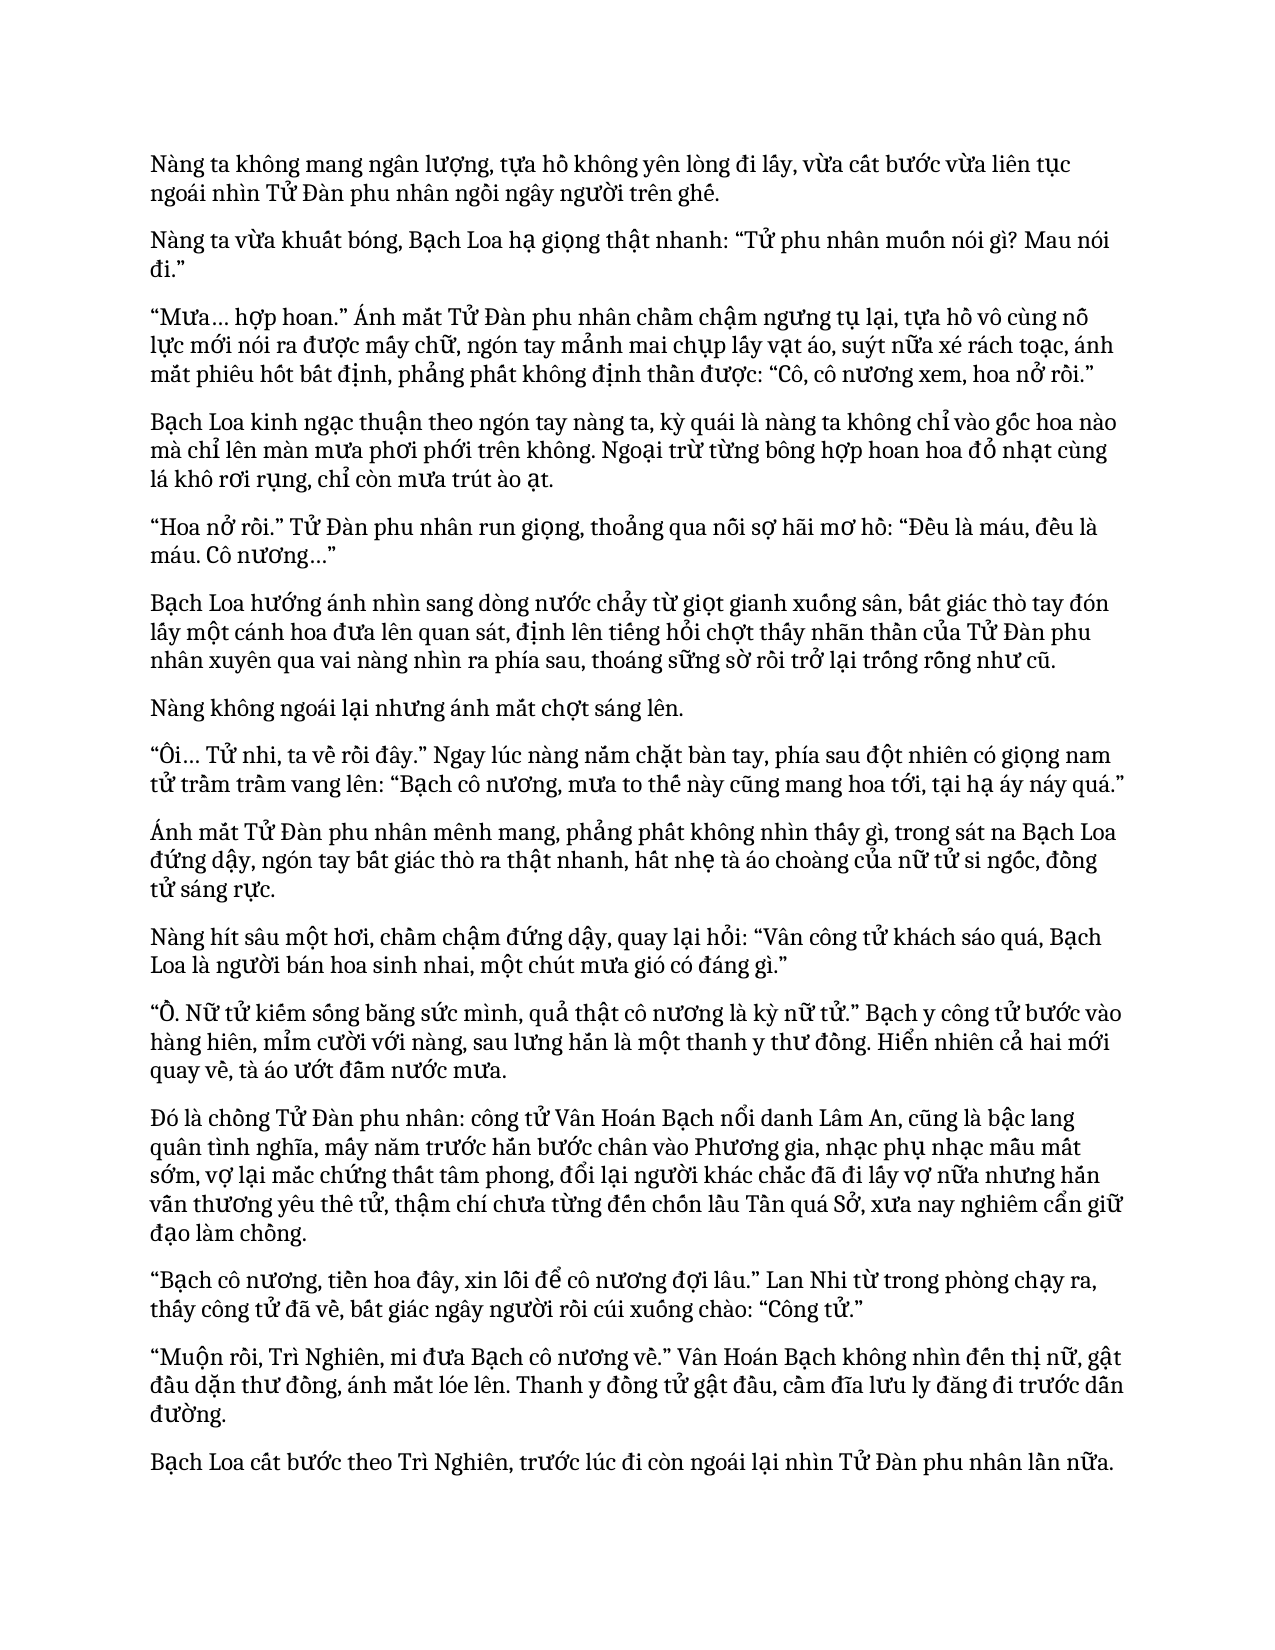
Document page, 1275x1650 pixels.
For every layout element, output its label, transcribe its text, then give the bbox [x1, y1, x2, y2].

text “Ôi… Tử nhi, ta về rồi đây.” Ngay lúc nàng nắm chặt bàn tay, phía sau đột nhiên có giọng nam tử trầm trầm vang lên: “Bạch cô nương, mưa to thế này cũng mang hoa tới, tại hạ áy náy quá.” [150, 741, 1125, 799]
text Bạch Loa hướng ánh nhìn sang dòng nước chảy từ giọt gianh xuống sân, bất giác thò tay đón lấy một cánh hoa đưa lên quan sát, định lên tiếng hỏi chợt thấy nhãn thần của Tử Đàn phu nhân xuyên qua vai nàng nhìn ra phía sau, thoáng sững sờ rồi trở lại trống rỗng như cũ. [150, 589, 1125, 675]
text “Muộn rồi, Trì Nghiên, mi đưa Bạch cô nương về.” Vân Hoán Bạch không nhìn đến thị nữ, gật đầu dặn thư đồng, ánh mắt lóe lên. Thanh y đồng tử gật đầu, cầm đĩa lưu ly đăng đi trước dẫn đường. [150, 1342, 1125, 1429]
text “Hoa nở rồi.” Tử Đàn phu nhân run giọng, thoảng qua nỗi sợ hãi mơ hồ: “Đều là máu, đều là máu. Cô nương…” [150, 512, 1125, 570]
text Nàng ta vừa khuất bóng, Bạch Loa hạ giọng thật nhanh: “Tử phu nhân muốn nói gì? Mau nói đi.” [150, 226, 1125, 284]
text Bạch Loa kinh ngạc thuận theo ngón tay nàng ta, kỳ quái là nàng ta không chỉ vào gốc hoa nào mà chỉ lên màn mưa phơi phới trên không. Ngoại trừ từng bông hợp hoan hoa đỏ nhạt cùng lá khô rơi rụng, chỉ còn mưa trút ào ạt. [150, 407, 1125, 494]
text Đó là chồng Tử Đàn phu nhân: công tử Vân Hoán Bạch nổi danh Lâm An, cũng là bậc lang quân tình nghĩa, mấy năm trước hắn bước chân vào Phương gia, nhạc phụ nhạc mẫu mất sớm, vợ lại mắc chứng thất tâm phong, đổi lại người khác chắc đã đi lấy vợ nữa nhưng hắn vẫn thương yêu thê tử, thậm chí chưa từng đến chốn lầu Tần quá Sở, xưa nay nghiêm cẩn giữ đạo làm chồng. [150, 1104, 1125, 1247]
text Bạch Loa cất bước theo Trì Nghiên, trước lúc đi còn ngoái lại nhìn Tử Đàn phu nhân lần nữa. [150, 1447, 1125, 1476]
text Nàng không ngoái lại nhưng ánh mắt chợt sáng lên. [150, 694, 1125, 722]
text “Ồ. Nữ tử kiếm sống bằng sức mình, quả thật cô nương là kỳ nữ tử.” Bạch y công tử bước vào hàng hiên, mỉm cười với nàng, sau lưng hắn là một thanh y thư đồng. Hiển nhiên cả hai mới quay về, tà áo ướt đẫm nước mưa. [150, 999, 1125, 1085]
text Nàng hít sâu một hơi, chầm chậm đứng dậy, quay lại hỏi: “Vân công tử khách sáo quá, Bạch Loa là người bán hoa sinh nhai, một chút mưa gió có đáng gì.” [150, 922, 1125, 980]
text “Bạch cô nương, tiền hoa đây, xin lỗi để cô nương đợi lâu.” Lan Nhi từ trong phòng chạy ra, thấy công tử đã về, bất giác ngây người rồi cúi xuống chào: “Công tử.” [150, 1266, 1125, 1324]
text Ánh mắt Tử Đàn phu nhân mênh mang, phảng phất không nhìn thấy gì, trong sát na Bạch Loa đứng dậy, ngón tay bất giác thò ra thật nhanh, hất nhẹ tà áo choàng của nữ tử si ngốc, đồng tử sáng rực. [150, 817, 1125, 904]
text Nàng ta không mang ngân lượng, tựa hồ không yên lòng đi lấy, vừa cất bước vừa liên tục ngoái nhìn Tử Đàn phu nhân ngồi ngây người trên ghế. [150, 150, 1125, 207]
text “Mưa… hợp hoan.” Ánh mắt Tử Đàn phu nhân chầm chậm ngưng tụ lại, tựa hồ vô cùng nỗ lực mới nói ra được mấy chữ, ngón tay mảnh mai chụp lấy vạt áo, suýt nữa xé rách toạc, ánh mắt phiêu hốt bất định, phảng phất không định thần được: “Cô, cô nương xem, hoa nở rồi.” [150, 302, 1125, 389]
